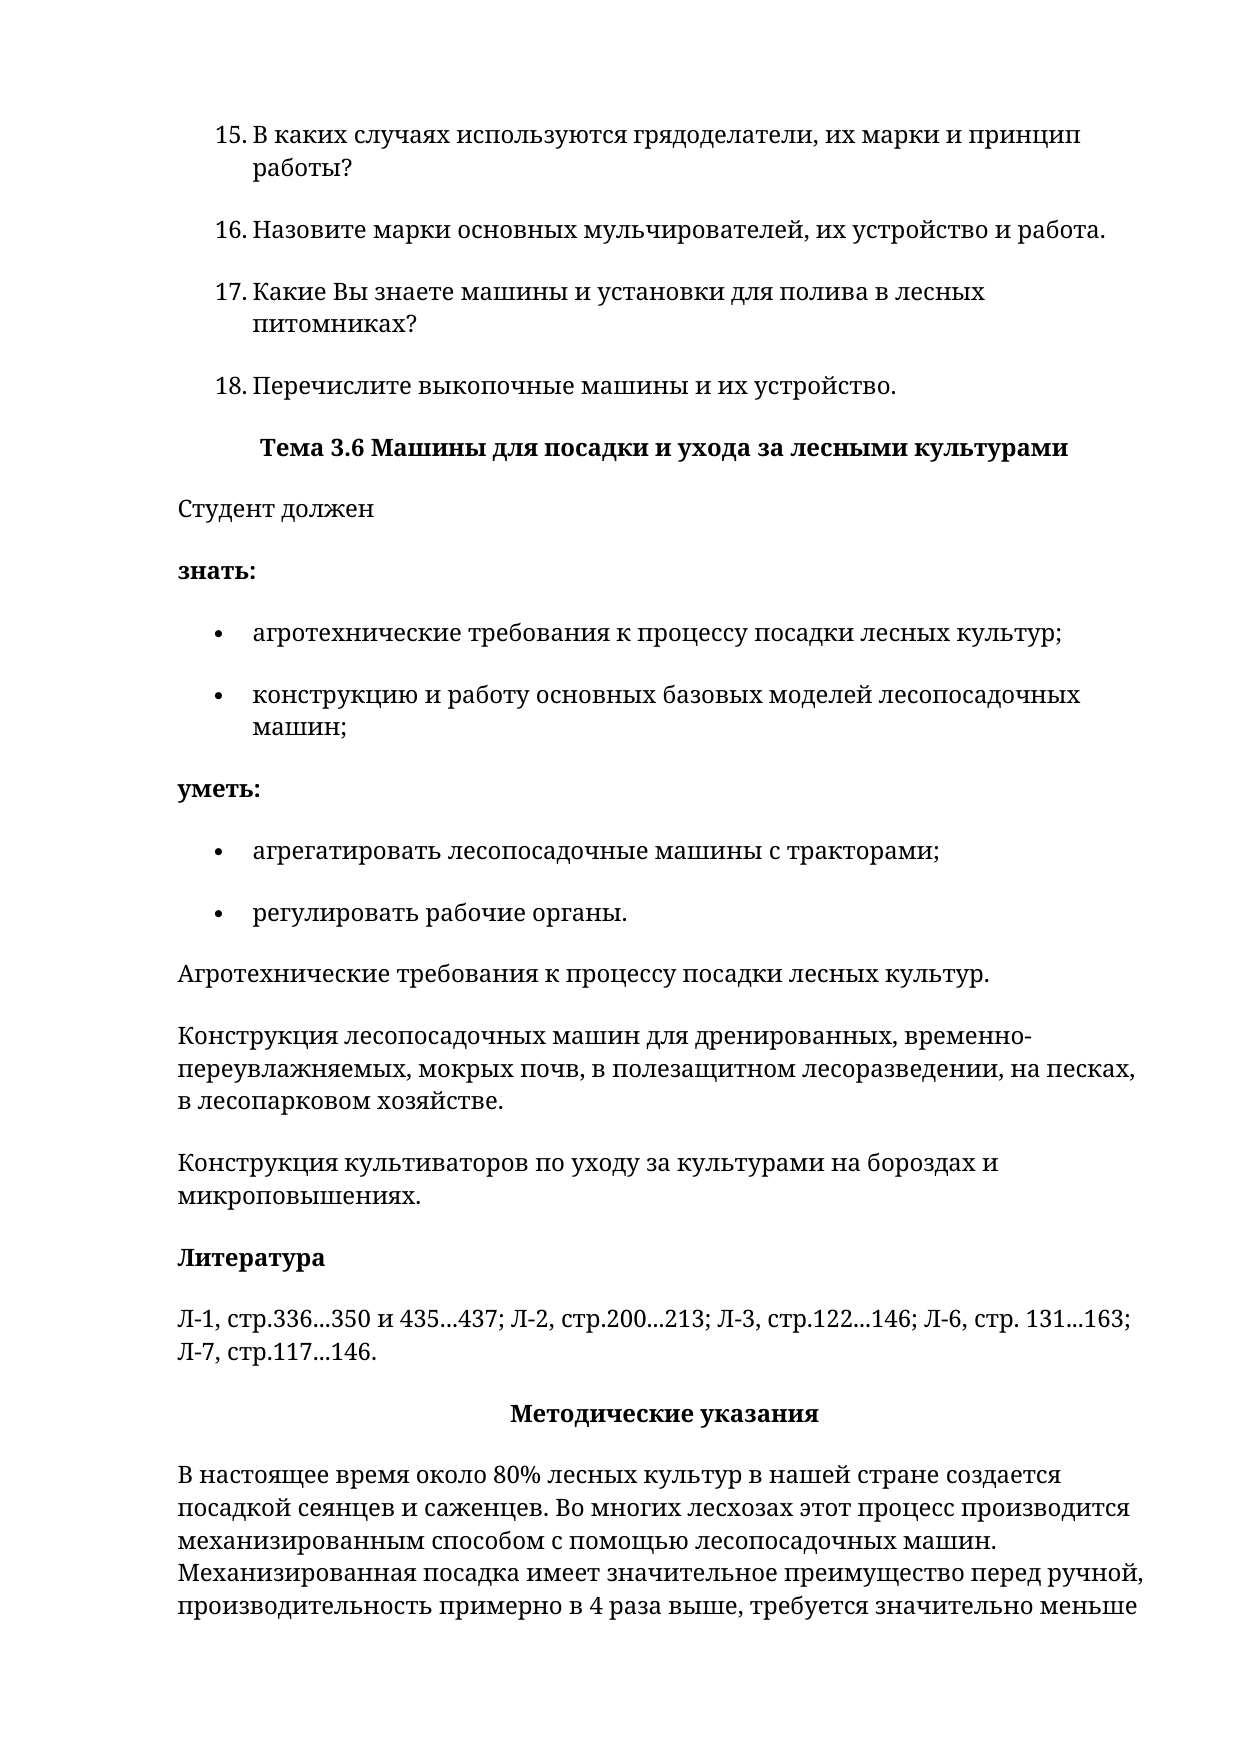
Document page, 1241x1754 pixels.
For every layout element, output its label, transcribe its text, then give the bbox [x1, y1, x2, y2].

list Какие Вы знаете машины и установки для полива в лесных питомниках? [215, 274, 1152, 339]
text Конструкция культиваторов по уходу за культурами на бороздах и микроповышениях. [177, 1146, 1152, 1211]
list Перечислите выкопочные машины и их устройство. [215, 369, 1152, 401]
list В каких случаях используются грядоделатели, их марки и принцип работы? [215, 118, 1152, 183]
text Литература [177, 1240, 1152, 1273]
list Назовите марки основных мульчирователей, их устройство и работа. [215, 212, 1152, 245]
text Студент должен [177, 492, 1152, 525]
text Агротехнические требования к процессу посадки лесных культур. [177, 957, 1152, 990]
list регулировать рабочие органы. [215, 895, 1152, 928]
text Методические указания [177, 1396, 1152, 1429]
text Конструкция лесопосадочных машин для дренированных, временно-переувлажняемых, мокрых почв, в полезащитном лесоразведении, на песках, в лесопарковом хозяйстве. [177, 1019, 1152, 1117]
text уметь: [177, 772, 1152, 804]
text Л-1, стр.336...350 и 435...437; Л-2, стр.200...213; Л-3, стр.122...146; Л-6, стр. 131...163; Л-7, стр.117...146. [177, 1302, 1152, 1367]
list агротехнические требования к процессу посадки лесных культур; [215, 616, 1152, 648]
text Тема 3.6 Машины для посадки и ухода за лесными культурами [177, 430, 1152, 463]
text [177, 1458, 1152, 1621]
list конструкцию и работу основных базовых моделей лесопосадочных машин; [215, 677, 1152, 743]
text знать: [177, 554, 1152, 587]
list агрегатировать лесопосадочные машины с тракторами; [215, 834, 1152, 866]
